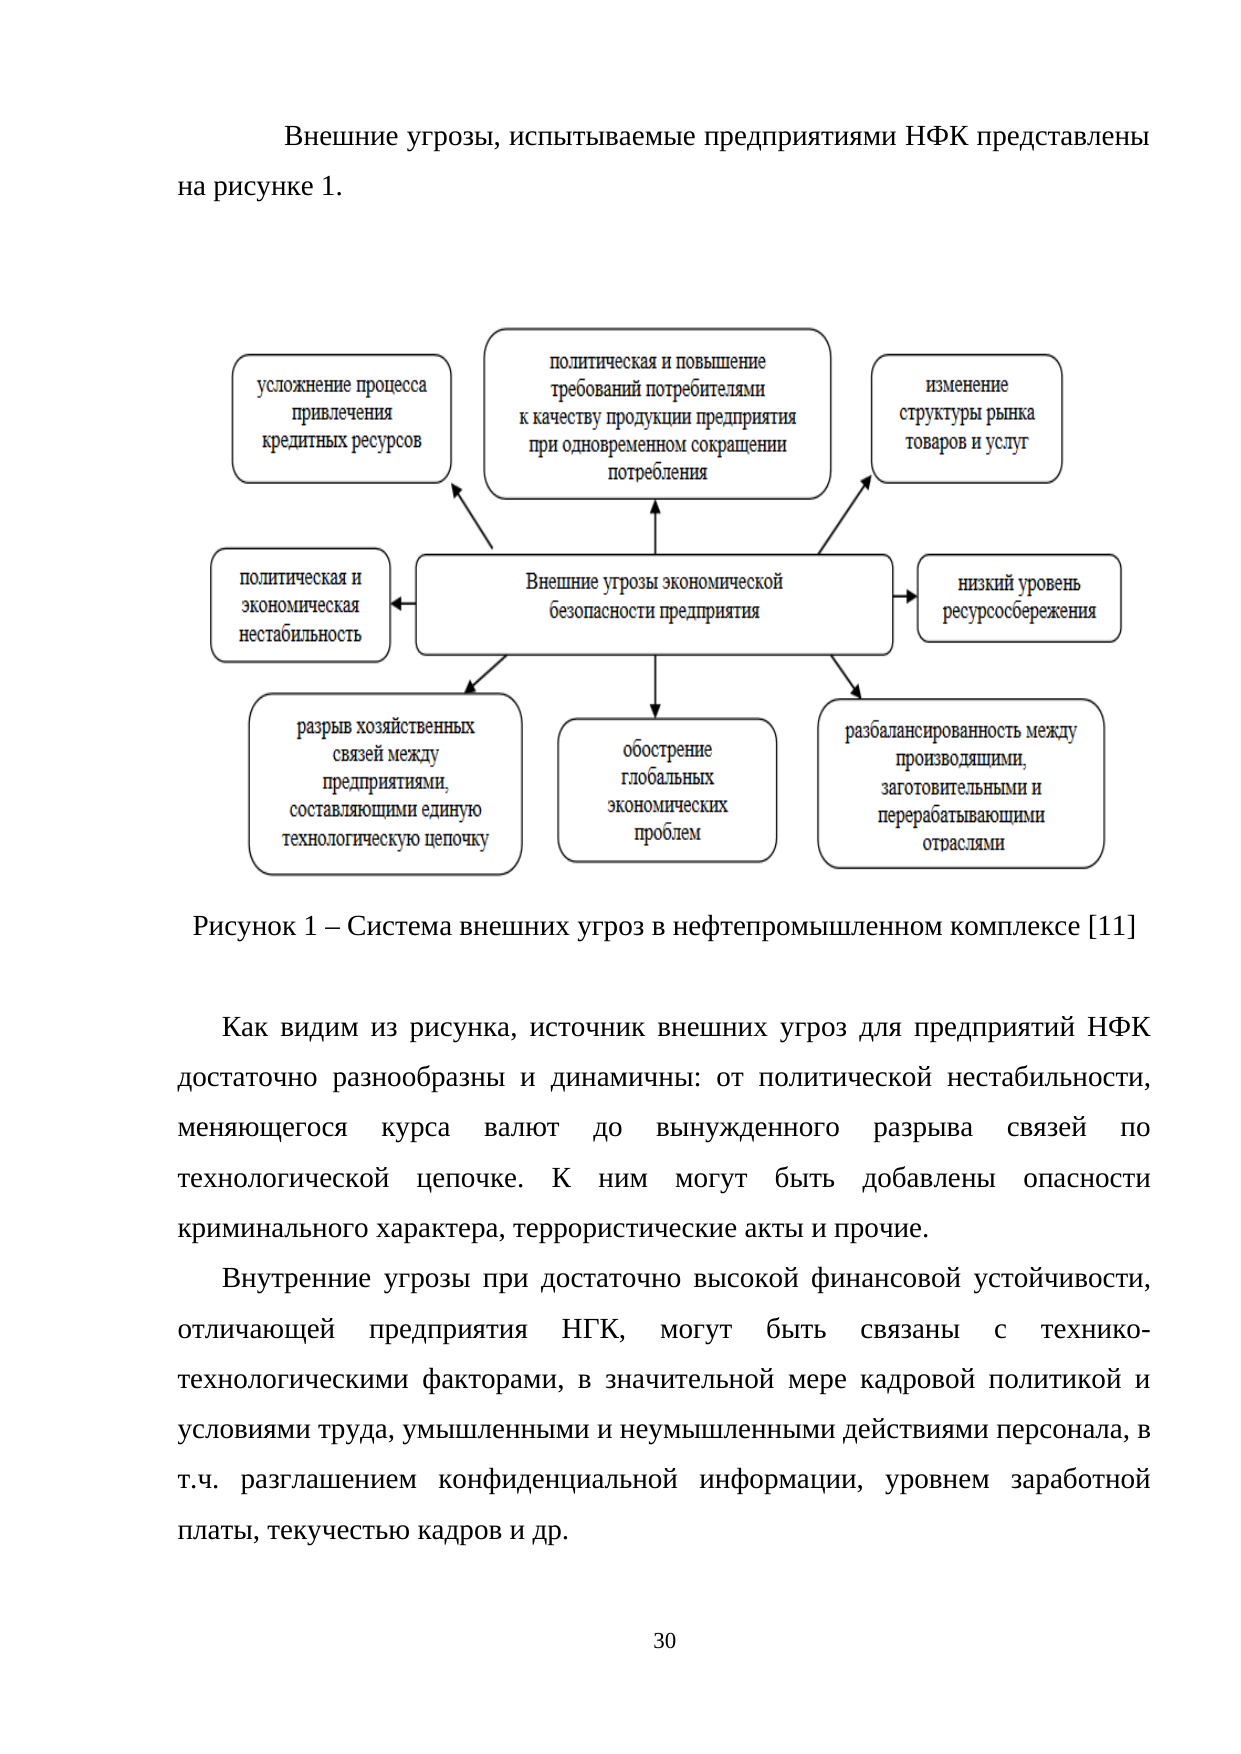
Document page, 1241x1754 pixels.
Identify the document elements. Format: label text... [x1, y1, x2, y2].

text Внутренние угрозы при достаточно высокой финансовой устойчивости, отличающей предприятия НГК, могут быть связаны с технико-технологическими факторами, в значительной мере кадровой политикой и условиями труда, умышленными и неумышленными действиями персонала, в т.ч. разглашением конфиденциальной информации, уровнем заработной платы, текучестью кадров и др. [177, 1260, 1152, 1546]
text Как видим из рисунка, источник внешних угроз для предприятий НФК достаточно разнообразны и динамичны: от политической нестабильности, меняющегося курса валют до вынужденного разрыва связей по технологической цепочке. К ним могут быть добавлены опасности криминального характера, террористические акты и прочие. [177, 1009, 1152, 1244]
picture [177, 269, 1152, 894]
text Внешние угрозы, испытываемые предприятиями НФК представлены на рисунке 1. [177, 118, 1152, 202]
text Рисунок 1 – Система внешних угроз в нефтепромышленном комплексе [11] [177, 908, 1152, 942]
